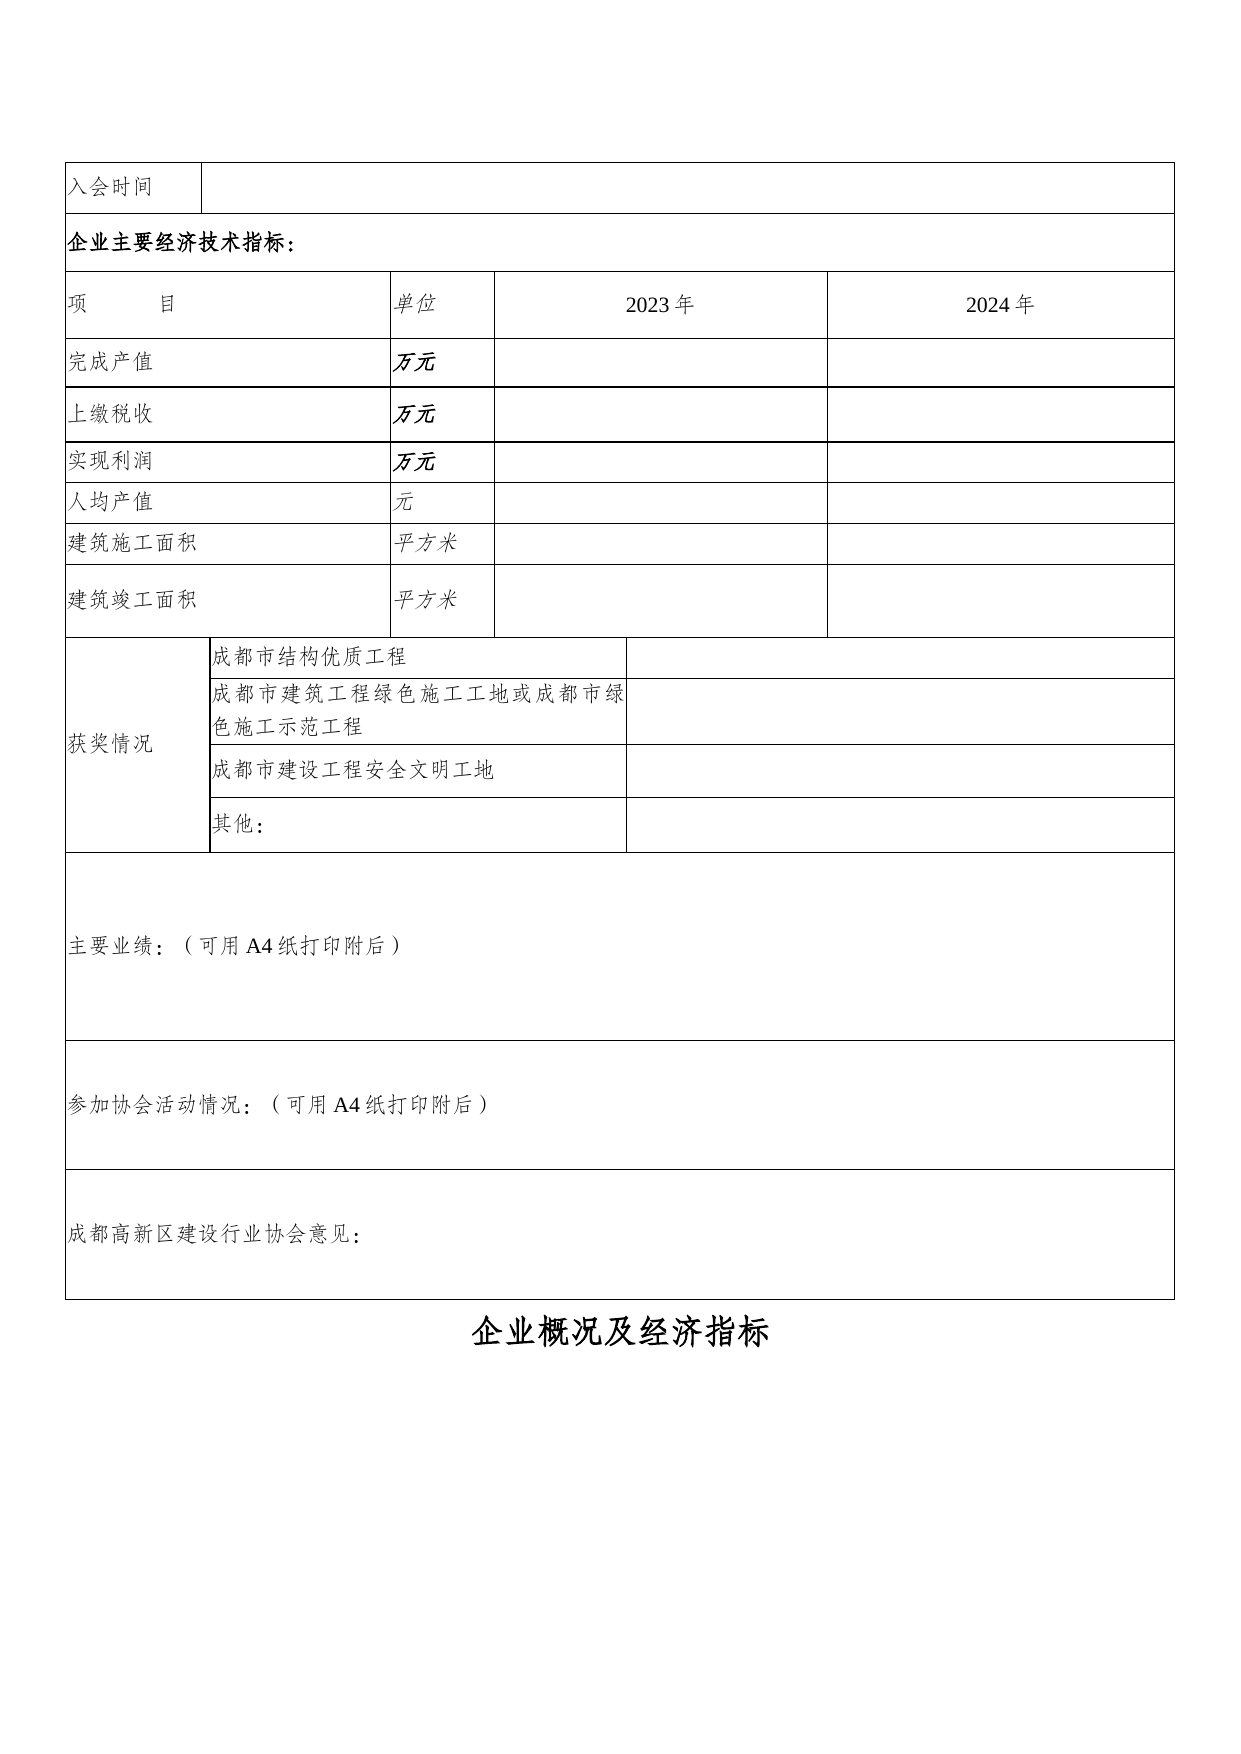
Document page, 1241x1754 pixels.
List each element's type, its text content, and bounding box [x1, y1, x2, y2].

table_cell [828, 565, 1174, 637]
table_cell 人均产值 [66, 483, 390, 523]
table_cell [495, 443, 827, 482]
table_cell 元 [391, 483, 494, 523]
table_cell [828, 524, 1174, 564]
table_cell [495, 524, 827, 564]
table_cell [828, 388, 1174, 441]
table_cell 主要业绩：（可用A4纸打印附后） [66, 853, 1174, 1040]
table_cell [828, 339, 1174, 386]
table_cell 平方米 [391, 524, 494, 564]
text 企业概况及经济指标 [187, 1300, 1053, 1365]
table_cell 万元 [391, 388, 494, 441]
table_cell 成都市建设工程安全文明工地 [211, 745, 626, 797]
table_cell 单位 [391, 272, 494, 337]
table_cell 万元 [391, 443, 494, 482]
table_cell 平方米 [391, 565, 494, 637]
table_cell [495, 483, 827, 523]
table_cell 成都市建筑工程绿色施工工地或成都市绿色施工示范工程 [211, 679, 626, 744]
table_cell 2023年 [495, 272, 827, 337]
table_cell [495, 565, 827, 637]
table_cell 2024年 [828, 272, 1174, 337]
table_cell 成都市结构优质工程 [211, 638, 626, 678]
table_cell [495, 339, 827, 386]
table_cell 项 目 [66, 272, 390, 337]
table_cell 上缴税收 [66, 388, 390, 441]
table_cell 成都高新区建设行业协会意见： [66, 1170, 1174, 1299]
table_cell 建筑施工面积 [66, 524, 390, 564]
table_cell 万元 [391, 339, 494, 386]
table_cell [627, 798, 1174, 852]
table_cell 其他： [211, 798, 626, 852]
table_cell [828, 443, 1174, 482]
table_cell [495, 388, 827, 441]
table_cell 完成产值 [66, 339, 390, 386]
table_cell [627, 679, 1174, 744]
table_cell 建筑竣工面积 [66, 565, 390, 637]
table_cell 参加协会活动情况：（可用A4纸打印附后） [66, 1041, 1174, 1169]
table_cell 获奖情况 [66, 638, 209, 852]
table_cell [627, 638, 1174, 678]
table_cell [828, 483, 1174, 523]
table_cell 企业主要经济技术指标： [66, 214, 1174, 271]
table_cell [202, 163, 1174, 213]
table_cell [627, 745, 1174, 797]
table_cell 实现利润 [66, 443, 390, 482]
table_cell 入会时间 [66, 163, 201, 213]
